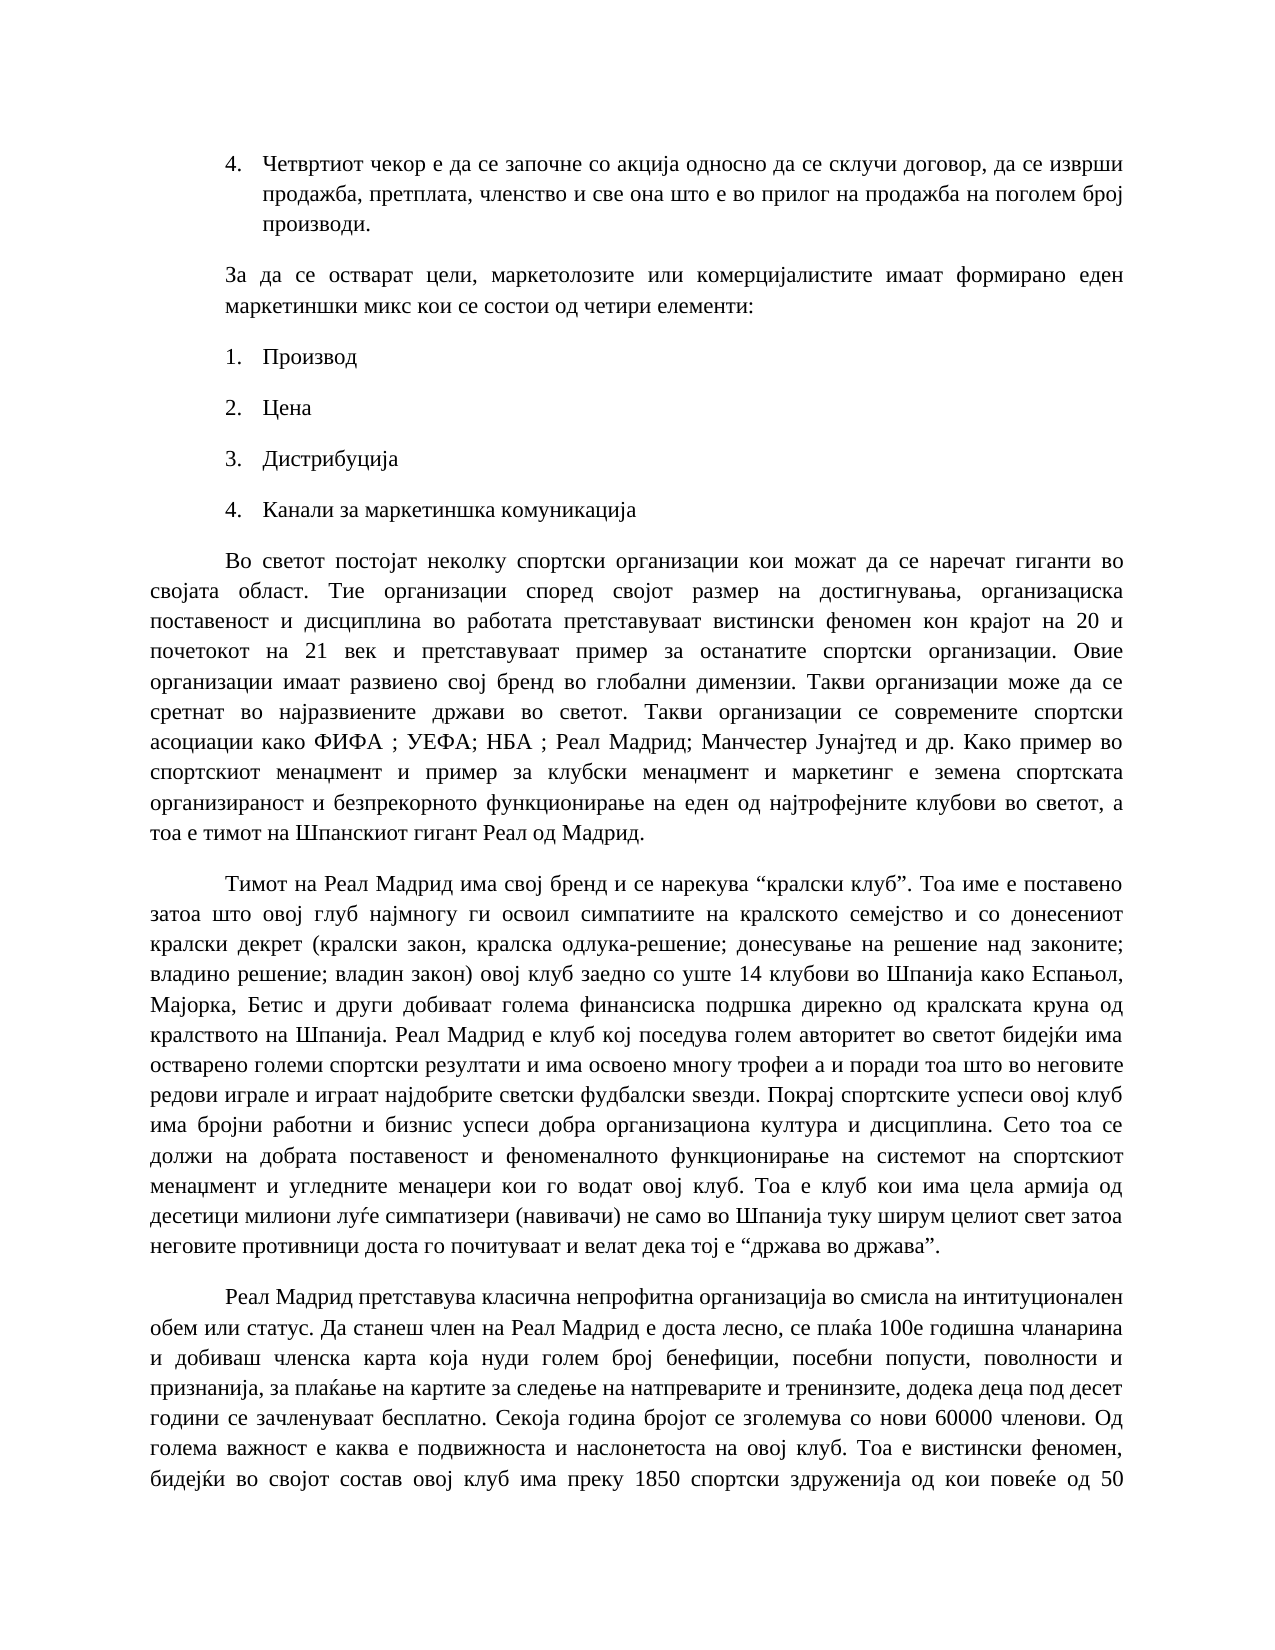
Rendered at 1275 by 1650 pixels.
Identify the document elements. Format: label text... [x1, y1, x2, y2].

list Производ [225, 343, 1125, 369]
text За да се остварат цели, маркетолозите или комерцијалистите имаат формирано еден маркетиншки микс кои се состои од четири елементи: [225, 261, 1125, 318]
text Тимот на Реал Мадрид има свој бренд и се нарекува “кралски клуб”. Тоа име е поставено затоа што овој глуб најмногу ги освоил симпатиите на кралското семејство и со донесениот кралски декрет (кралски закон, кралска одлука-решение; донесување на решение над законите; владино решение; владин закон) овој клуб заедно со уште 14 клубови во Шпанија како Еспањол, Мајорка, Бетис и други добиваат голема финансиска подршка дирекно од кралската круна од кралството на Шпанија. Реал Мадрид е клуб кој поседува голем авторитет во светот бидејќи има остварено големи спортски резултати и има освоено многу трофеи а и поради тоа што во неговите редови играле и играат најдобрите светски фудбалски ѕвезди. Покрај спортските успеси овој клуб има бројни работни и бизнис успеси добра организациона култура и дисциплина. Сето тоа се должи на добрата поставеност и феноменалното функционирање на системот на спортскиот менаџмент и угледните менаџери кои го водат овој клуб. Тоа е клуб кои има цела армија од десетици милиони луѓе симпатизери (навивачи) не само во Шпанија туку ширум целиот свет затоа неговите противници доста го почитуваат и велат дека тој е “држава во држава”. [150, 870, 1125, 1259]
list Дистрибуција [225, 445, 1125, 471]
list Канали за маркетиншка комуникација [225, 496, 1125, 522]
text Во светот постојат неколку спортски организации кои можат да се наречат гиганти во својата област. Тие организации според својот размер на достигнувања, организациска поставеност и дисциплина во работата претставуваат вистински феномен кон крајот на 20 и почетокот на 21 век и претставуваат пример за останатите спортски организации. Овие организации имаат развиено свој бренд во глобални димензии. Такви организации може да се сретнат во најразвиените држави во светот. Такви организации се современите спортски асоциации како ФИФА ; УЕФА; НБА ; Реал Мадрид; Манчестер Јунајтед и др. Како пример во спортскиот менаџмент и пример за клубски менаџмент и маркетинг е земена спортската организираност и безпрекорното функционирање на еден од најтрофејните клубови во светот, а тоа е тимот на Шпанскиот гигант Реал од Мадрид. [150, 547, 1125, 845]
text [150, 1283, 1125, 1491]
list Цена [225, 394, 1125, 420]
list Четвртиот чекор е да се започне со акција односно да се склучи договор, да се изврши продажба, претплата, членство и све она што е во прилог на продажба на поголем број производи. [225, 150, 1125, 237]
